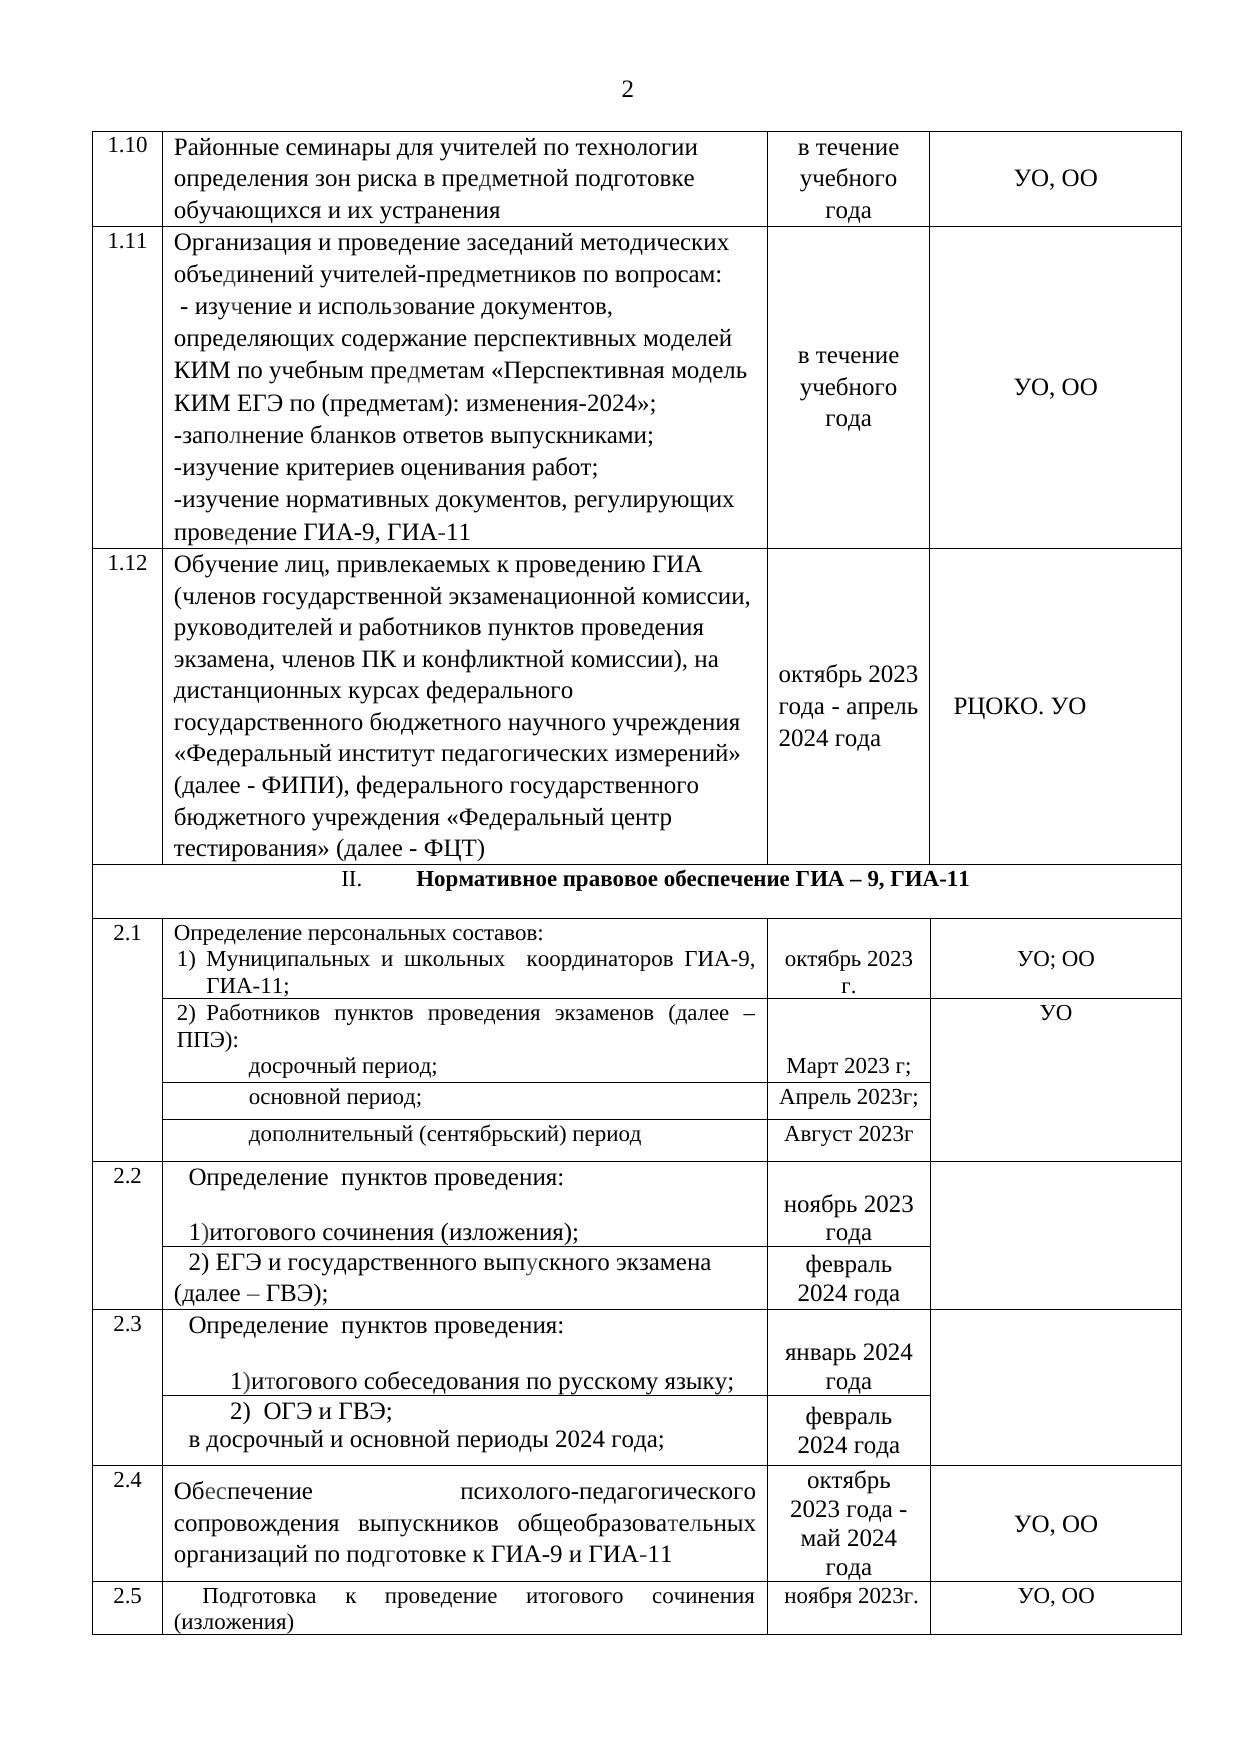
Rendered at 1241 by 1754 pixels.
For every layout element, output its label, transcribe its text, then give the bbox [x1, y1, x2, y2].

table_cell январь 2024 года [768, 1310, 930, 1395]
table_cell февраль 2024 года [768, 1396, 930, 1464]
table_cell Организация и проведение заседаний методических объединений учителей-предметников по вопросам: - изучение и использование документов, определяющих содержание перспективных моделей КИМ по учебным предметам «Перспективная модель КИМ ЕГЭ по (предметам): изменения-2024»; -заполнение бланков ответов выпускниками; -изучение критериев оценивания работ; -изучение нормативных документов, регулирующих проведение ГИА-9, ГИА-11 [163, 227, 767, 548]
table_cell 2.1 [93, 919, 162, 1161]
table_cell УО, ОО [930, 132, 1181, 226]
table_cell Обучение лиц, привлекаемых к проведению ГИА (членов государственной экзаменационной комиссии, руководителей и работников пунктов проведения экзамена, членов ПК и конфликтной комиссии), на дистанционных курсах федерального государственного бюджетного научного учреждения «Федеральный институт педагогических измерений» (далее - ФИПИ), федерального государственного бюджетного учреждения «Федеральный центр тестирования» (далее - ФЦТ) [163, 549, 767, 864]
table_cell [931, 1162, 1181, 1309]
table_cell октябрь 2023 г. [768, 919, 930, 998]
table_cell УО, ОО [931, 1582, 1181, 1634]
table_cell УО [931, 999, 1181, 1161]
table_cell Определение пунктов проведения: 1)итогового собеседования по русскому языку; [163, 1310, 767, 1395]
table_cell февраль 2024 года [768, 1247, 930, 1309]
table_cell РЦОКО. УО [930, 549, 1181, 864]
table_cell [768, 132, 929, 226]
table_cell 2) ЕГЭ и государственного выпускного экзамена (далее – ГВЭ); [163, 1247, 767, 1309]
table_cell Определение пунктов проведения: 1)итогового сочинения (изложения); [163, 1162, 767, 1246]
table_cell дополнительный (сентябрьский) период [163, 1120, 767, 1161]
table_cell Подготовка к проведение итогового сочинения (изложения) [163, 1582, 767, 1634]
table_cell Обеспечение психолого-педагогического сопровождения выпускников общеобразовательных организаций по подготовке к ГИА-9 и ГИА-11 [163, 1466, 767, 1581]
table_cell октябрь 2023 года - апрель 2024 года [768, 549, 929, 864]
table_cell 1.11 [93, 227, 162, 548]
table_cell Апрель 2023г; [768, 1083, 930, 1119]
table_cell 2.3 [93, 1310, 162, 1464]
table_cell основной период; [163, 1083, 767, 1119]
table_cell октябрь 2023 года - май 2024 года [768, 1466, 930, 1581]
table_cell ноябрь 2023 года [768, 1162, 930, 1246]
table_cell 1.12 [93, 549, 162, 864]
table_cell Март 2023 г; [768, 999, 930, 1082]
table_cell 2.4 [93, 1466, 162, 1581]
table_cell 2) ОГЭ и ГВЭ; в досрочный и основной периоды 2024 года; [163, 1396, 767, 1464]
table_cell Определение персональных составов: Муниципальных и школьных координаторов ГИА-9, ГИА-11; [163, 919, 767, 998]
table_cell УО, ОО [930, 227, 1181, 548]
table_cell 2.5 [93, 1582, 162, 1634]
table_cell 1.10 [93, 132, 162, 226]
table_cell Нормативное правовое обеспечение ГИА – 9, ГИА-11 [93, 865, 1181, 918]
table_cell УО, ОО [931, 1466, 1181, 1581]
table_cell Районные семинары для учителей по технологии определения зон риска в предметной подготовке обучающихся и их устранения [163, 132, 767, 226]
table_cell УО; ОО [931, 919, 1181, 998]
table_cell ноября 2023г. [768, 1582, 930, 1634]
table_cell Август 2023г [768, 1120, 930, 1161]
table_cell в течение учебного года [768, 227, 929, 548]
table_cell [931, 1310, 1181, 1464]
table_cell 2.2 [93, 1162, 162, 1309]
table_cell Работников пунктов проведения экзаменов (далее – ППЭ): досрочный период; [163, 999, 767, 1082]
